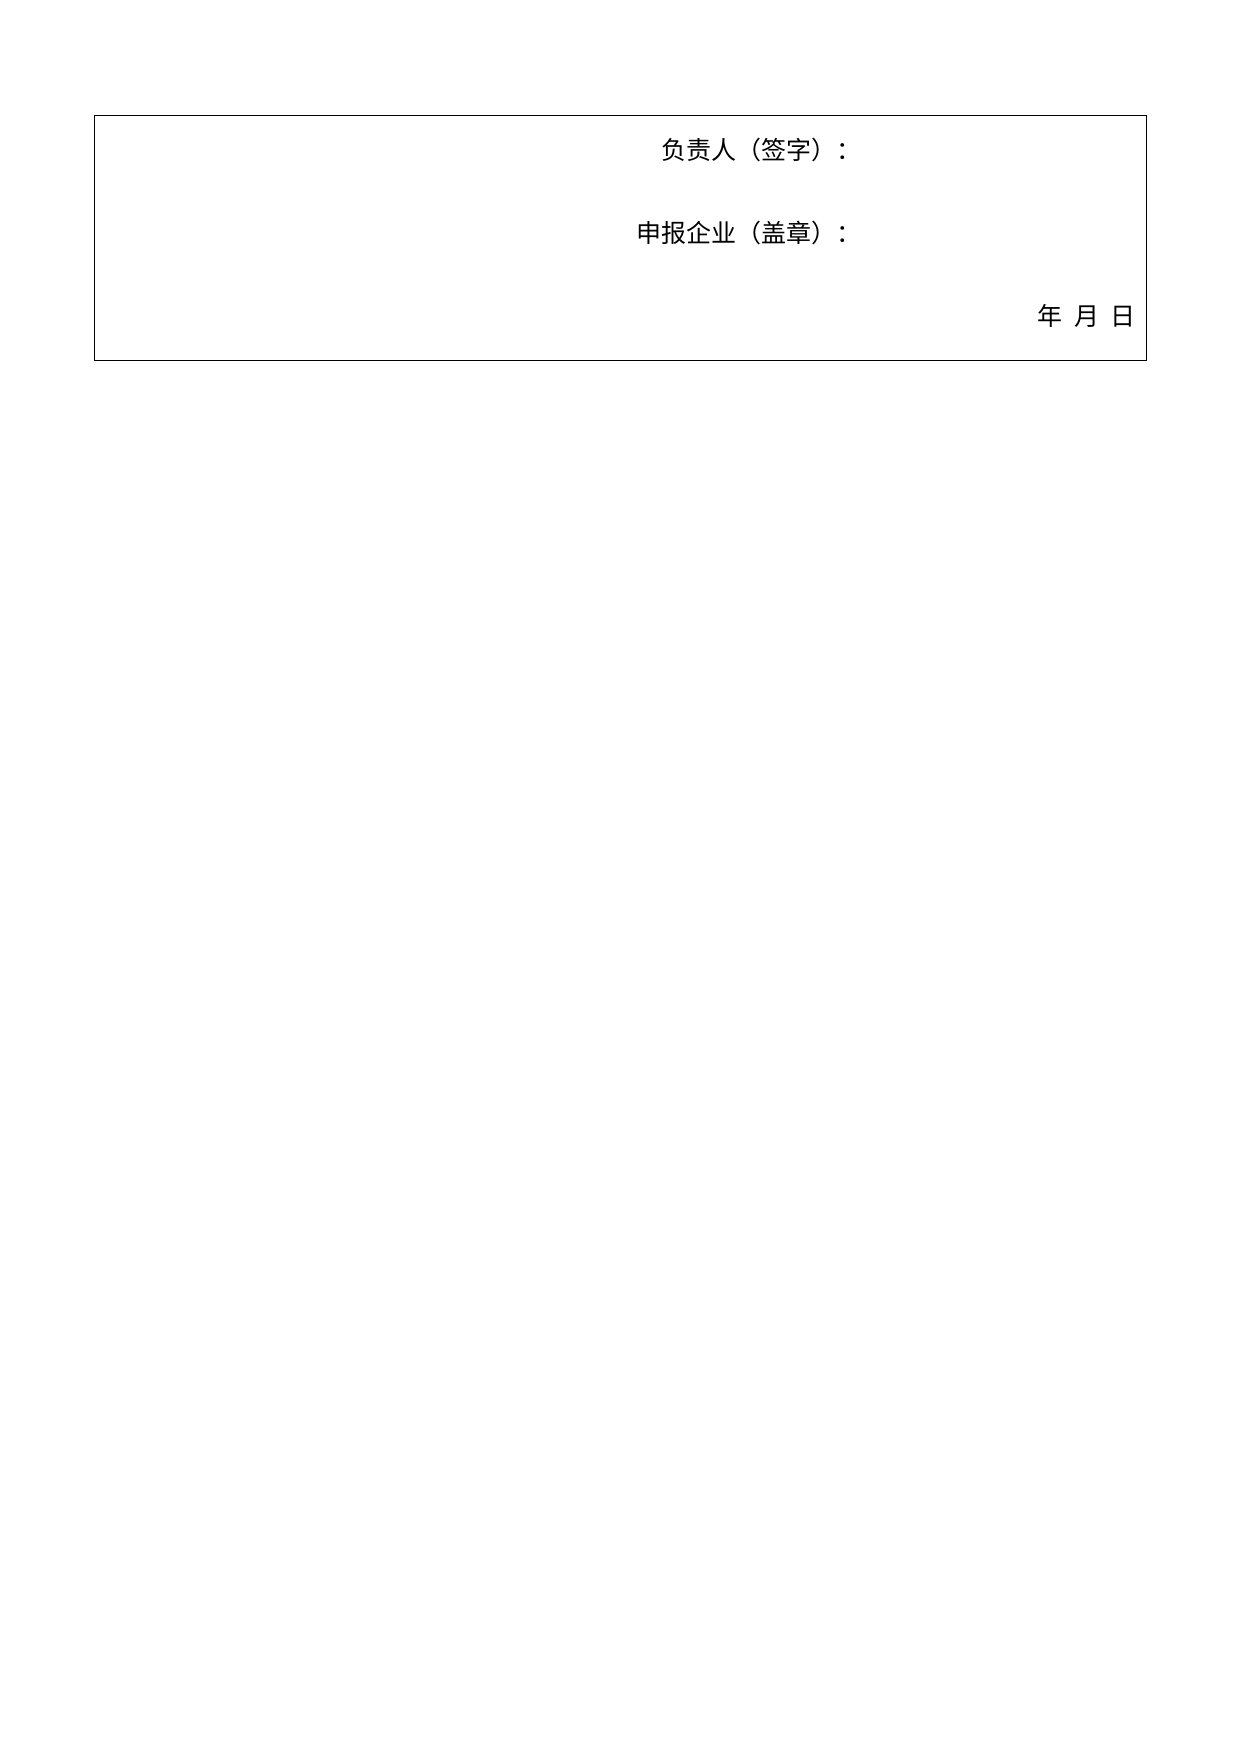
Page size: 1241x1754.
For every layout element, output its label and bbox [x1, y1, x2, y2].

table_cell [95, 116, 1146, 360]
